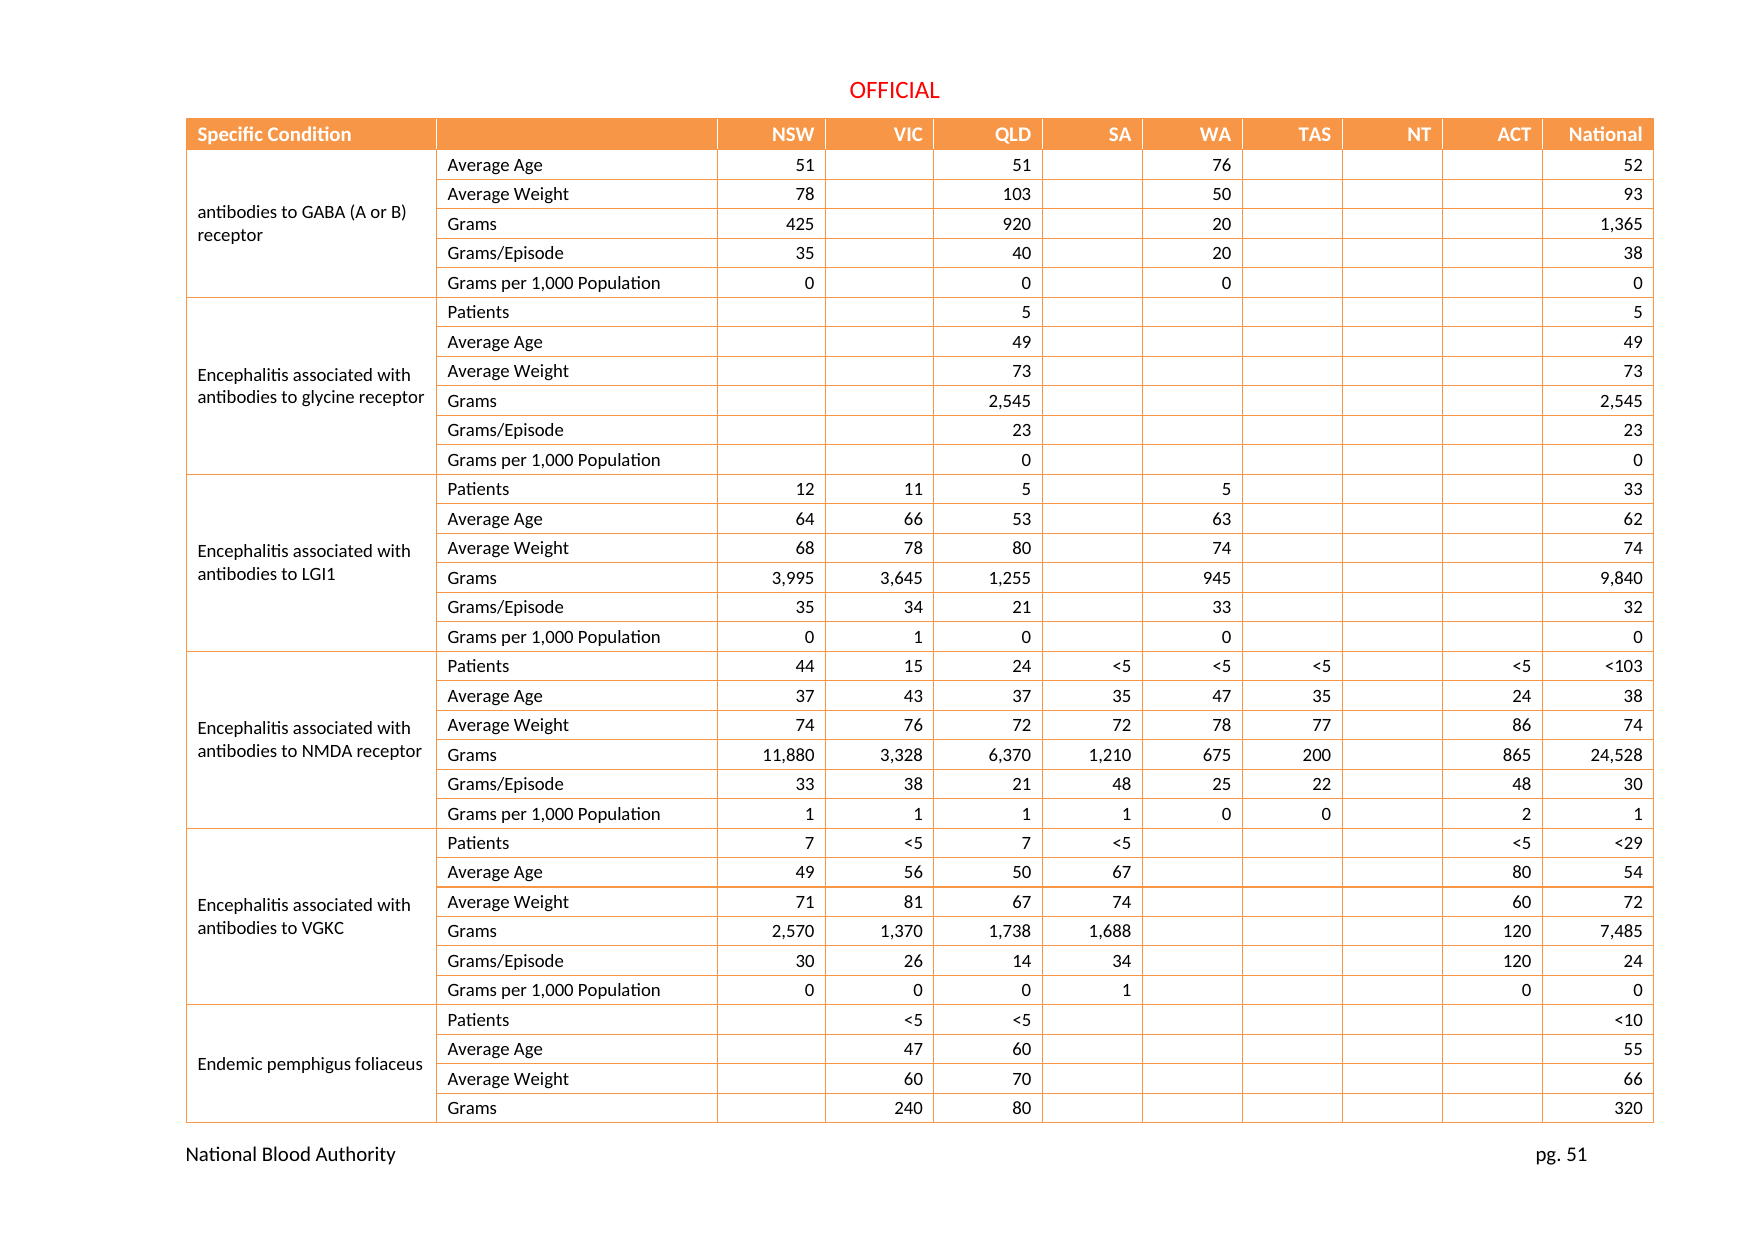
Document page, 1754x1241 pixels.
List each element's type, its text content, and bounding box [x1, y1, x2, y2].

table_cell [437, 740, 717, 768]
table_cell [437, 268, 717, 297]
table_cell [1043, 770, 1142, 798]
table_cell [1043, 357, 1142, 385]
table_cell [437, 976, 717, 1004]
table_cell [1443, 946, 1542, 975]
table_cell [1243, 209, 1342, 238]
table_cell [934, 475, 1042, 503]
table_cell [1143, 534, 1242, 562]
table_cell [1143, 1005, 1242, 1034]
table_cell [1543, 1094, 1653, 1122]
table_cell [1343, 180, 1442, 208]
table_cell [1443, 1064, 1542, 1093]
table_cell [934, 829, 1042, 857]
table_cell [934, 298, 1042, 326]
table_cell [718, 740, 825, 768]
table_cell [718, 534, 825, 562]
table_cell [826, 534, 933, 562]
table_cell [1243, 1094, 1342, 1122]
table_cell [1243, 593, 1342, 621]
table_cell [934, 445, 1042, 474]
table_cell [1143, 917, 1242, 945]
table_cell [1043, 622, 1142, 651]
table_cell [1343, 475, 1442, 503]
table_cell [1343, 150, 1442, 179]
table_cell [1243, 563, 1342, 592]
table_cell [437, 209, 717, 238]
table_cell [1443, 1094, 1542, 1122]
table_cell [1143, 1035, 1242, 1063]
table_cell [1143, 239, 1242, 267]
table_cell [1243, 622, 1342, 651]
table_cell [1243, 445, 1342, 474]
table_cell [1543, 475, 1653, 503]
table_header ACT [1443, 119, 1542, 149]
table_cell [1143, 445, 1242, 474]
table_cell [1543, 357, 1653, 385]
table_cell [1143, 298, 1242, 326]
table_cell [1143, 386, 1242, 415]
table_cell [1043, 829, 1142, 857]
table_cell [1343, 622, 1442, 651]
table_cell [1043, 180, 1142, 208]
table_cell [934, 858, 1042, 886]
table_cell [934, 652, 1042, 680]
table_header TAS [1243, 119, 1342, 149]
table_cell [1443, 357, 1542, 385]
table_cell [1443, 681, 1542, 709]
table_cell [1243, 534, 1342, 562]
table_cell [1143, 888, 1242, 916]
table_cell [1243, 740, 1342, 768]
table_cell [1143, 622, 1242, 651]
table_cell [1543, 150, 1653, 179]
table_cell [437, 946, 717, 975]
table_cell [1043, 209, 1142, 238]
table_header WA [1143, 119, 1242, 149]
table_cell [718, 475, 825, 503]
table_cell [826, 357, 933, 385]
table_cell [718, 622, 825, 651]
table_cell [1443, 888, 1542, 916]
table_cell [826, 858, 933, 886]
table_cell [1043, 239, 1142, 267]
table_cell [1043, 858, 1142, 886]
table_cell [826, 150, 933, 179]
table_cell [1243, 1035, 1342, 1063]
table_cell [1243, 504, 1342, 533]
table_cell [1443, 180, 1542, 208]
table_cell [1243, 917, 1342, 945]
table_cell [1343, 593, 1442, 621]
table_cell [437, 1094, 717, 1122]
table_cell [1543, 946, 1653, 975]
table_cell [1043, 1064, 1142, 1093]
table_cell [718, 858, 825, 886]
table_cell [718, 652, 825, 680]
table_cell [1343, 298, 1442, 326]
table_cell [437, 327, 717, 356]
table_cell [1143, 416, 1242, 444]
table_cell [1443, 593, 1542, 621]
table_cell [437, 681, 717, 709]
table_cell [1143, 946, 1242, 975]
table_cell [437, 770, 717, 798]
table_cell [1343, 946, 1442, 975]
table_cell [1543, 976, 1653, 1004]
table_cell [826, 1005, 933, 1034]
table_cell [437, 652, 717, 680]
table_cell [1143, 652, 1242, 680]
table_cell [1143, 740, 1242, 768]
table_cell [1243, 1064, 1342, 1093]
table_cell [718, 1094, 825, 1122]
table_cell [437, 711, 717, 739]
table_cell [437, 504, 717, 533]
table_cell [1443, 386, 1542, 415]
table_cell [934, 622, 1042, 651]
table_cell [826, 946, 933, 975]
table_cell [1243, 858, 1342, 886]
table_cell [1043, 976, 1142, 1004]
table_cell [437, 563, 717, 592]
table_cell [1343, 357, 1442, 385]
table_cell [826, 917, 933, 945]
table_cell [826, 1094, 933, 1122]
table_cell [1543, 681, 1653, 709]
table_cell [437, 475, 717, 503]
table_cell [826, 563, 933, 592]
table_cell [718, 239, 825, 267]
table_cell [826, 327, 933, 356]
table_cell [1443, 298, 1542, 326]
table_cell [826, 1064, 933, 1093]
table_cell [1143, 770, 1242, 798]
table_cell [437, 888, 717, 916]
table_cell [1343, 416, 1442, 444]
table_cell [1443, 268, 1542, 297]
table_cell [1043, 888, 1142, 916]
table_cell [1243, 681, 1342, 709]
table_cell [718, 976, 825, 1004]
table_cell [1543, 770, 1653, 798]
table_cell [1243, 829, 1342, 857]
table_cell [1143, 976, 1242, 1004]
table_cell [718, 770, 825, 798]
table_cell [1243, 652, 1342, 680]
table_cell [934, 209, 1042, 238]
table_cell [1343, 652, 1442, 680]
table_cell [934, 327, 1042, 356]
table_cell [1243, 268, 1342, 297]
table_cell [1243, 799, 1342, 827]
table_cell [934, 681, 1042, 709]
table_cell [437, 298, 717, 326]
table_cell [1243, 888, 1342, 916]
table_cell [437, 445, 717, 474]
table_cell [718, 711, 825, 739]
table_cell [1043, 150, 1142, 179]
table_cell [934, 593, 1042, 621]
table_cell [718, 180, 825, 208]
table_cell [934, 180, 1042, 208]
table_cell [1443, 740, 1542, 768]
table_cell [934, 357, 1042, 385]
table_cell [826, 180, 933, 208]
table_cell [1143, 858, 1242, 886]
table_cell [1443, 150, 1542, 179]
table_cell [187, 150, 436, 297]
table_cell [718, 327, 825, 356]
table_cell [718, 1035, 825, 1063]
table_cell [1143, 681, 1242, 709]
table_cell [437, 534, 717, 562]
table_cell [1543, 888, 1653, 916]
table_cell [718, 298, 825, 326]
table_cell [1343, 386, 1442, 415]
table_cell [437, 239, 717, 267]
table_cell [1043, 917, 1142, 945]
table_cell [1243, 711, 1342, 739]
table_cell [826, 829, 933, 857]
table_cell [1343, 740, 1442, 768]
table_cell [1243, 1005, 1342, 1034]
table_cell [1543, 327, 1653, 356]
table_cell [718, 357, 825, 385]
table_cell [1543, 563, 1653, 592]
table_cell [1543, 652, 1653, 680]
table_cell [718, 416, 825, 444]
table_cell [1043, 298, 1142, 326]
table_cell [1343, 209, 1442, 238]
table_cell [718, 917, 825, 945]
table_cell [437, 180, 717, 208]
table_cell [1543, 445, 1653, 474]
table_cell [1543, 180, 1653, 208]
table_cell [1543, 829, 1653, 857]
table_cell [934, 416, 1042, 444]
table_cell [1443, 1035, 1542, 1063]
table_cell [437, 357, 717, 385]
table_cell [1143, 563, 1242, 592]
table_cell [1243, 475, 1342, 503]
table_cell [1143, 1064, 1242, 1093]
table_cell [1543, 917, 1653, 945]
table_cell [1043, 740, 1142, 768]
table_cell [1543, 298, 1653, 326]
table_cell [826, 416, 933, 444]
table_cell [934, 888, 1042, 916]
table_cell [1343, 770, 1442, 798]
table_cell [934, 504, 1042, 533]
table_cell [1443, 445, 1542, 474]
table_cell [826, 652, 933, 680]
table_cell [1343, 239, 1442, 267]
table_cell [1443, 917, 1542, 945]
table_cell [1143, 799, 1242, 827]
table_header National [1543, 119, 1653, 149]
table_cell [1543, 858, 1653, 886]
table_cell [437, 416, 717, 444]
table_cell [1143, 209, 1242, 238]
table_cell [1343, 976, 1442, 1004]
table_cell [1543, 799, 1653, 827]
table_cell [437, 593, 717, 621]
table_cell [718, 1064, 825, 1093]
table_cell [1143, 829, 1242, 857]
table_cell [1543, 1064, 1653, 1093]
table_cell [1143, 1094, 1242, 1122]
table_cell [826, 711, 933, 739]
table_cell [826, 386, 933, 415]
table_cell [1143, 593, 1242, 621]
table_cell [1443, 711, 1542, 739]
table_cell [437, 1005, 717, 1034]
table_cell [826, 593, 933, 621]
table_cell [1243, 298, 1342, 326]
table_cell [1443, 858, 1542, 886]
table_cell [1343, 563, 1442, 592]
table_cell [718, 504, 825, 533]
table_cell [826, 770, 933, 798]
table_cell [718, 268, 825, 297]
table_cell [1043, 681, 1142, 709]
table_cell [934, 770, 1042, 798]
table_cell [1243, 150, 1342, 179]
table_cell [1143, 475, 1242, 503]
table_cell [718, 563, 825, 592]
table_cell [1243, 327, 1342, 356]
table_header QLD [934, 119, 1042, 149]
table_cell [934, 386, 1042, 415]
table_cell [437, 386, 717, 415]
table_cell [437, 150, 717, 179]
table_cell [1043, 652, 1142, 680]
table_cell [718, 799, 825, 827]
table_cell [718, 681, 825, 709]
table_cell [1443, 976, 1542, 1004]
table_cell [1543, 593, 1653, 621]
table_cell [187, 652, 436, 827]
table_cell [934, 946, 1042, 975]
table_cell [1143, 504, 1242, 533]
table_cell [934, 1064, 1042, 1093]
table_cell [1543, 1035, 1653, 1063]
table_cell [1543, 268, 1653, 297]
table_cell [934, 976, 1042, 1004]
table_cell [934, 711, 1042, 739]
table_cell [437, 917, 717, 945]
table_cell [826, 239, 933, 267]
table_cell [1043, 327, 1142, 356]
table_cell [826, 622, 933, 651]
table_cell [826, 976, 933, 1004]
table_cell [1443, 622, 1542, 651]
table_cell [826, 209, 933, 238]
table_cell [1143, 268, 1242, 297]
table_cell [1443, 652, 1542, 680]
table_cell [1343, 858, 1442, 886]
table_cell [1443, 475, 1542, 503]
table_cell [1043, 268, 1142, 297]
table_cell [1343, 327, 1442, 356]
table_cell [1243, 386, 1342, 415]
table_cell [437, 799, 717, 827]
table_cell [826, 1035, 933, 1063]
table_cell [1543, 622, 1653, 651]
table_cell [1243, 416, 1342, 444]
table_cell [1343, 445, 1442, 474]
table_header Specific Condition [187, 119, 436, 149]
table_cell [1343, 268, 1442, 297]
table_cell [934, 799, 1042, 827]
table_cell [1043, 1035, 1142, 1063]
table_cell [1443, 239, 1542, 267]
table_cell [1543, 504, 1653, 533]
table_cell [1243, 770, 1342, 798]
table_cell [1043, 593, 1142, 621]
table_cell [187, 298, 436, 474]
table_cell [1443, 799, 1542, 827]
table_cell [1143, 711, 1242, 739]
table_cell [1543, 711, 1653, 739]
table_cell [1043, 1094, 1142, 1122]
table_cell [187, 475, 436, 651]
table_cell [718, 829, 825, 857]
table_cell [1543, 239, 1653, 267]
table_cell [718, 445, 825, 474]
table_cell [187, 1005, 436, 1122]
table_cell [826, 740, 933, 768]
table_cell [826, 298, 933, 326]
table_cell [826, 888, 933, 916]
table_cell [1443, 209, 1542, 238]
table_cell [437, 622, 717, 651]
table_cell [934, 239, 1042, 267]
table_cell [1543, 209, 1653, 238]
table_header [437, 119, 717, 149]
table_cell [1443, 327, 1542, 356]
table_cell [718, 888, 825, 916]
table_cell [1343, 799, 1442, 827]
table_header SA [1043, 119, 1142, 149]
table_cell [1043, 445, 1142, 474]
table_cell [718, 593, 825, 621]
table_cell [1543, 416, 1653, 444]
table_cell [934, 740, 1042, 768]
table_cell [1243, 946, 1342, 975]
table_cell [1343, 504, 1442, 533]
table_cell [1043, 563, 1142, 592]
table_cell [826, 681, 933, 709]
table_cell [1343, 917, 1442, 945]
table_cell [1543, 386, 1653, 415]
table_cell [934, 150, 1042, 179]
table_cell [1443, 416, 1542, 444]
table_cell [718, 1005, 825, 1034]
table_header NSW [718, 119, 825, 149]
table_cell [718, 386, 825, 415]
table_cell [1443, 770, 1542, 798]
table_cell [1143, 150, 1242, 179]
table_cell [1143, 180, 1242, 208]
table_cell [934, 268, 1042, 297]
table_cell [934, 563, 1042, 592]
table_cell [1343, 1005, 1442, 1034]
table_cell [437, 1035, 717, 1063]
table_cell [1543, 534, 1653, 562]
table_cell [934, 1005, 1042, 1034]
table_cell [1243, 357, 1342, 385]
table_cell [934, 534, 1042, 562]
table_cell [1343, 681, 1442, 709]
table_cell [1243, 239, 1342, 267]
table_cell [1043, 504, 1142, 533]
table_header VIC [826, 119, 933, 149]
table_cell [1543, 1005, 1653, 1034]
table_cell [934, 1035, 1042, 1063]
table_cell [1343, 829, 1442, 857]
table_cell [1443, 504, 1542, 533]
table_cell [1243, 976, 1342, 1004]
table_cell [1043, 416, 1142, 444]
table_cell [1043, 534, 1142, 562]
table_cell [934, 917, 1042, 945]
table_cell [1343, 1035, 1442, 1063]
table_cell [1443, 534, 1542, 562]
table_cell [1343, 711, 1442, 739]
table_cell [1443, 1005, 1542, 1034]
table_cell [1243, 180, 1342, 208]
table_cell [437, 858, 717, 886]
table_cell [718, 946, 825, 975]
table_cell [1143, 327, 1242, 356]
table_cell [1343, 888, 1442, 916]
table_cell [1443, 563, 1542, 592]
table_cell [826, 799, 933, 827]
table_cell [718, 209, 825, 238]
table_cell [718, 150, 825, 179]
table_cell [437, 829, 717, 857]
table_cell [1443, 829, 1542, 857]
table_header NT [1343, 119, 1442, 149]
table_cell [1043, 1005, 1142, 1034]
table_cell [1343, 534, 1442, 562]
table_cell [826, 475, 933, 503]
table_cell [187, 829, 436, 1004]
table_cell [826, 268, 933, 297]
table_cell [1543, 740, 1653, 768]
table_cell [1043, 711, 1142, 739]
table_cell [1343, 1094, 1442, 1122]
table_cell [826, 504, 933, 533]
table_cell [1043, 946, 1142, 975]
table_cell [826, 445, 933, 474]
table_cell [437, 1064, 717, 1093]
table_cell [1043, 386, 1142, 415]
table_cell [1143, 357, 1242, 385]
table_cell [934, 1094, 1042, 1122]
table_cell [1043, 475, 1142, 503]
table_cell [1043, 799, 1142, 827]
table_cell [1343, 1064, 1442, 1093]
